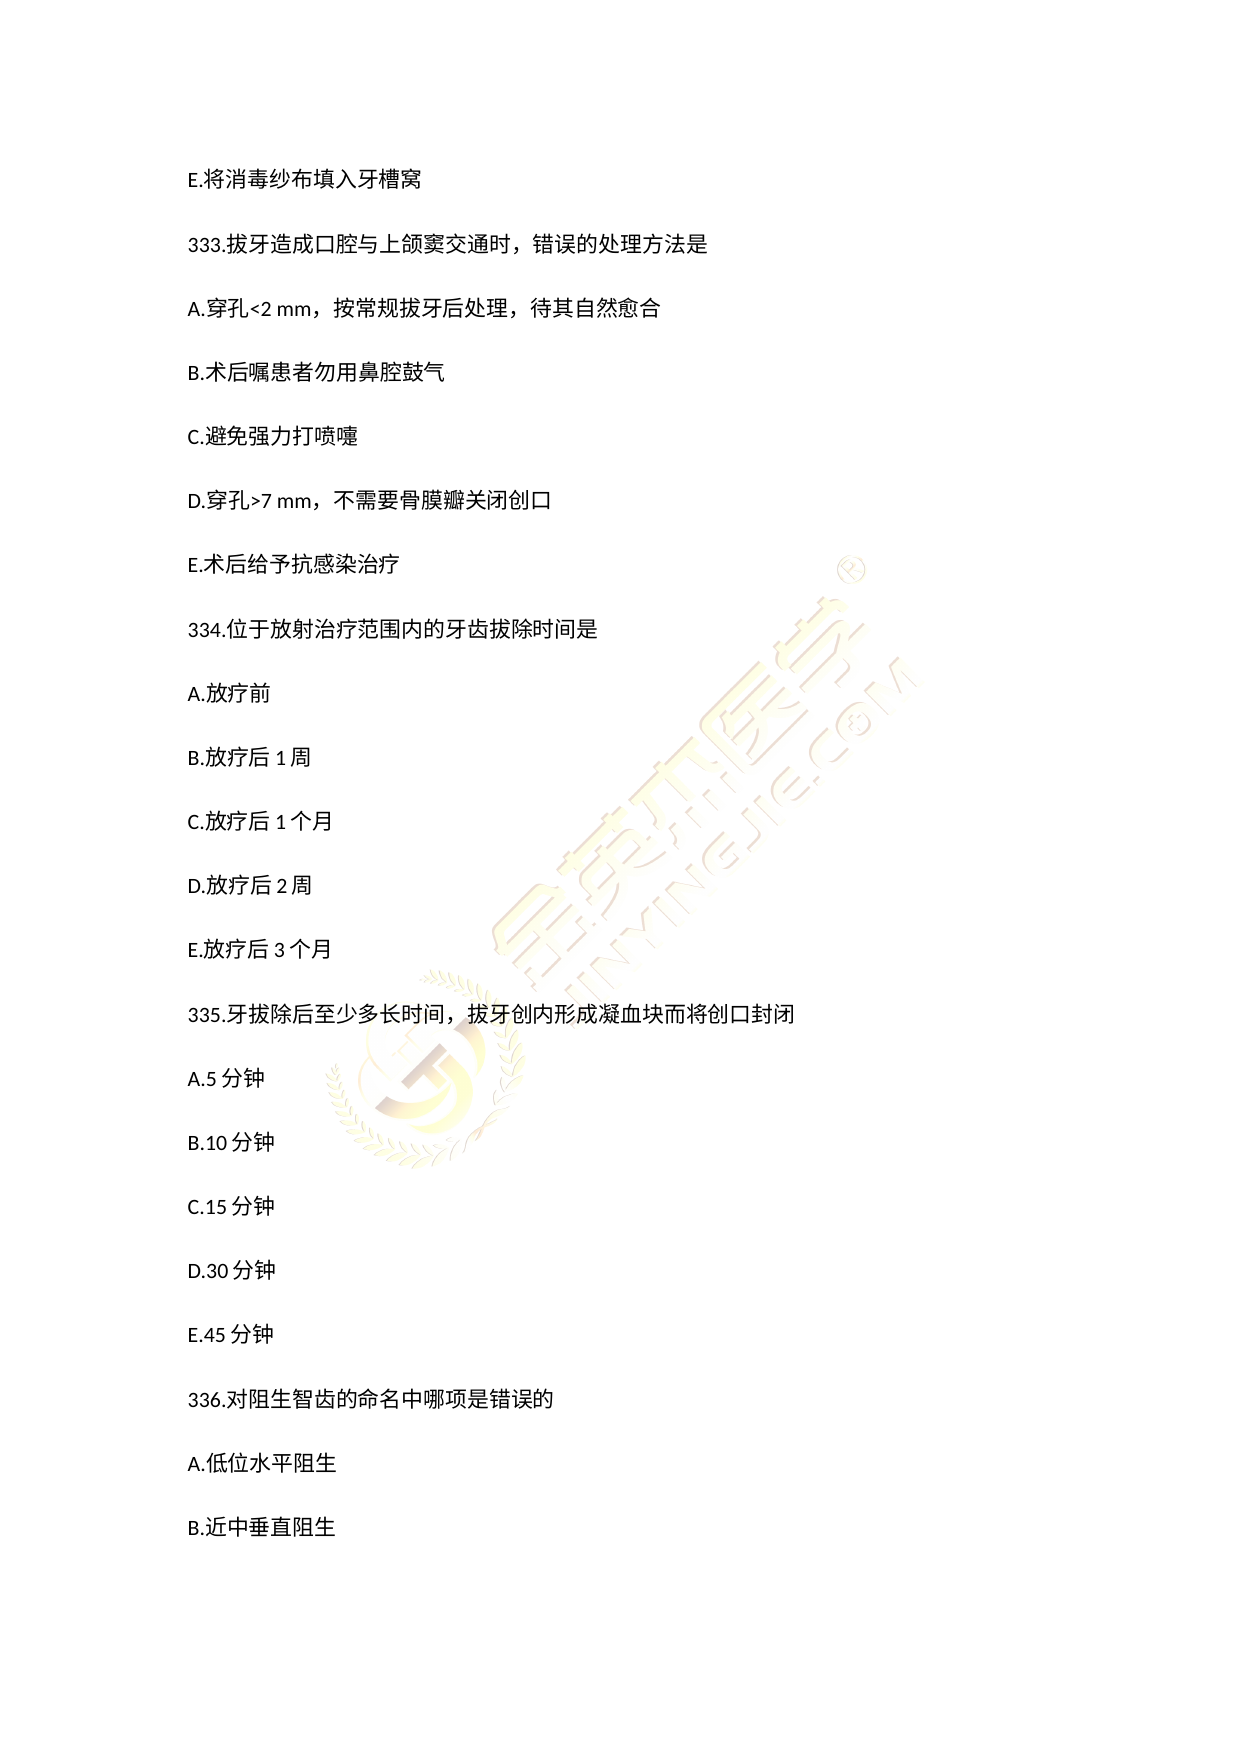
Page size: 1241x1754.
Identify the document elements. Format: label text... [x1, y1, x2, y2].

text 333.拔牙造成口腔与上颌窦交通时，错误的处理方法是 [187, 226, 1053, 259]
text E.术后给予抗感染治疗 [187, 547, 1053, 579]
text B.近中垂直阻生 [187, 1509, 1053, 1542]
text A.5分钟 [187, 1060, 1053, 1093]
text 334.位于放射治疗范围内的牙齿拔除时间是 [187, 611, 1053, 644]
text D.放疗后2周 [187, 868, 1053, 900]
text A.低位水平阻生 [187, 1445, 1053, 1478]
text C.15分钟 [187, 1189, 1053, 1221]
text D.穿孔>7 mm，不需要骨膜瓣关闭创口 [187, 483, 1053, 515]
text C.避免强力打喷嚏 [187, 419, 1053, 451]
text A.穿孔<2 mm，按常规拔牙后处理，待其自然愈合 [187, 290, 1053, 323]
text 335.牙拔除后至少多长时间，拔牙创内形成凝血块而将创口封闭 [187, 996, 1053, 1029]
text B.放疗后1周 [187, 739, 1053, 772]
text E.放疗后3个月 [187, 932, 1053, 964]
text B.10分钟 [187, 1124, 1053, 1157]
text D.30分钟 [187, 1253, 1053, 1285]
text E.将消毒纱布填入牙槽窝 [187, 162, 1053, 194]
text 336.对阻生智齿的命名中哪项是错误的 [187, 1381, 1053, 1414]
text B.术后嘱患者勿用鼻腔鼓气 [187, 354, 1053, 387]
text E.45分钟 [187, 1317, 1053, 1349]
text C.放疗后1个月 [187, 804, 1053, 836]
text A.放疗前 [187, 675, 1053, 708]
